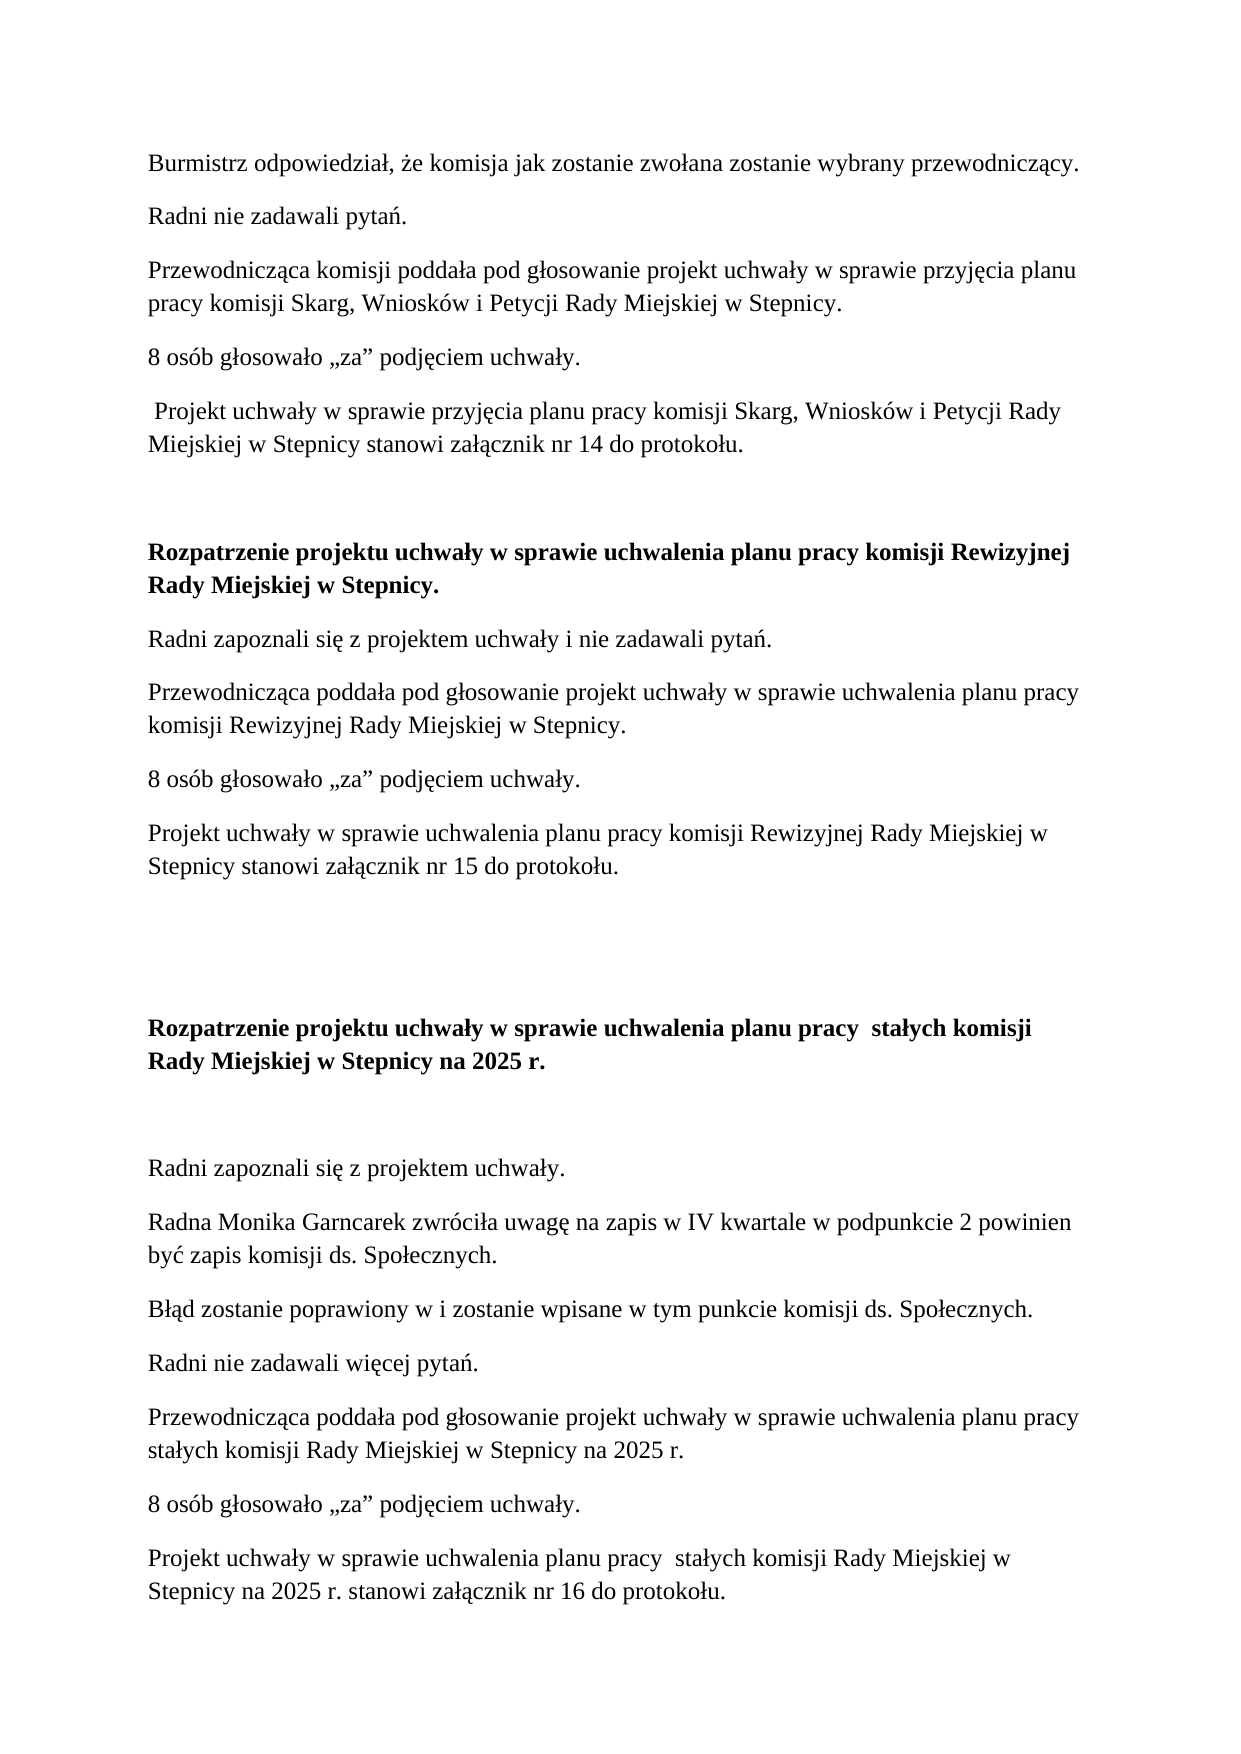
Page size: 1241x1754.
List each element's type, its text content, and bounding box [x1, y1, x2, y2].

text Radni nie zadawali więcej pytań. [148, 1348, 1093, 1377]
text Rozpatrzenie projektu uchwały w sprawie uchwalenia planu pracy stałych komisji Rady Miejskiej w Stepnicy na 2025 r. [148, 1013, 1093, 1074]
text Radni zapoznali się z projektem uchwały i nie zadawali pytań. [148, 624, 1093, 652]
text Błąd zostanie poprawiony w i zostanie wpisane w tym punkcie komisji ds. Społecznych. [148, 1294, 1093, 1323]
text Przewodnicząca komisji poddała pod głosowanie projekt uchwały w sprawie przyjęcia planu pracy komisji Skarg, Wniosków i Petycji Rady Miejskiej w Stepnicy. [148, 255, 1093, 317]
text Projekt uchwały w sprawie uchwalenia planu pracy stałych komisji Rady Miejskiej w Stepnicy na 2025 r. stanowi załącznik nr 16 do protokołu. [148, 1543, 1093, 1604]
text 8 osób głosowało „za” podjęciem uchwały. [148, 1489, 1093, 1518]
text Radna Monika Garncarek zwróciła uwagę na zapis w IV kwartale w podpunkcie 2 powinien być zapis komisji ds. Społecznych. [148, 1207, 1093, 1269]
text Przewodnicząca poddała pod głosowanie projekt uchwały w sprawie uchwalenia planu pracy komisji Rewizyjnej Rady Miejskiej w Stepnicy. [148, 677, 1093, 739]
text Przewodnicząca poddała pod głosowanie projekt uchwały w sprawie uchwalenia planu pracy stałych komisji Rady Miejskiej w Stepnicy na 2025 r. [148, 1402, 1093, 1464]
text Projekt uchwały w sprawie przyjęcia planu pracy komisji Skarg, Wniosków i Petycji Rady Miejskiej w Stepnicy stanowi załącznik nr 14 do protokołu. [148, 396, 1093, 458]
text Radni zapoznali się z projektem uchwały. [148, 1153, 1093, 1182]
text Rozpatrzenie projektu uchwały w sprawie uchwalenia planu pracy komisji Rewizyjnej Rady Miejskiej w Stepnicy. [148, 537, 1093, 598]
text 8 osób głosowało „za” podjęciem uchwały. [148, 764, 1093, 793]
text Burmistrz odpowiedział, że komisja jak zostanie zwołana zostanie wybrany przewodniczący. [148, 148, 1093, 176]
text Radni nie zadawali pytań. [148, 201, 1093, 230]
text 8 osób głosowało „za” podjęciem uchwały. [148, 342, 1093, 371]
text Projekt uchwały w sprawie uchwalenia planu pracy komisji Rewizyjnej Rady Miejskiej w Stepnicy stanowi załącznik nr 15 do protokołu. [148, 818, 1093, 880]
